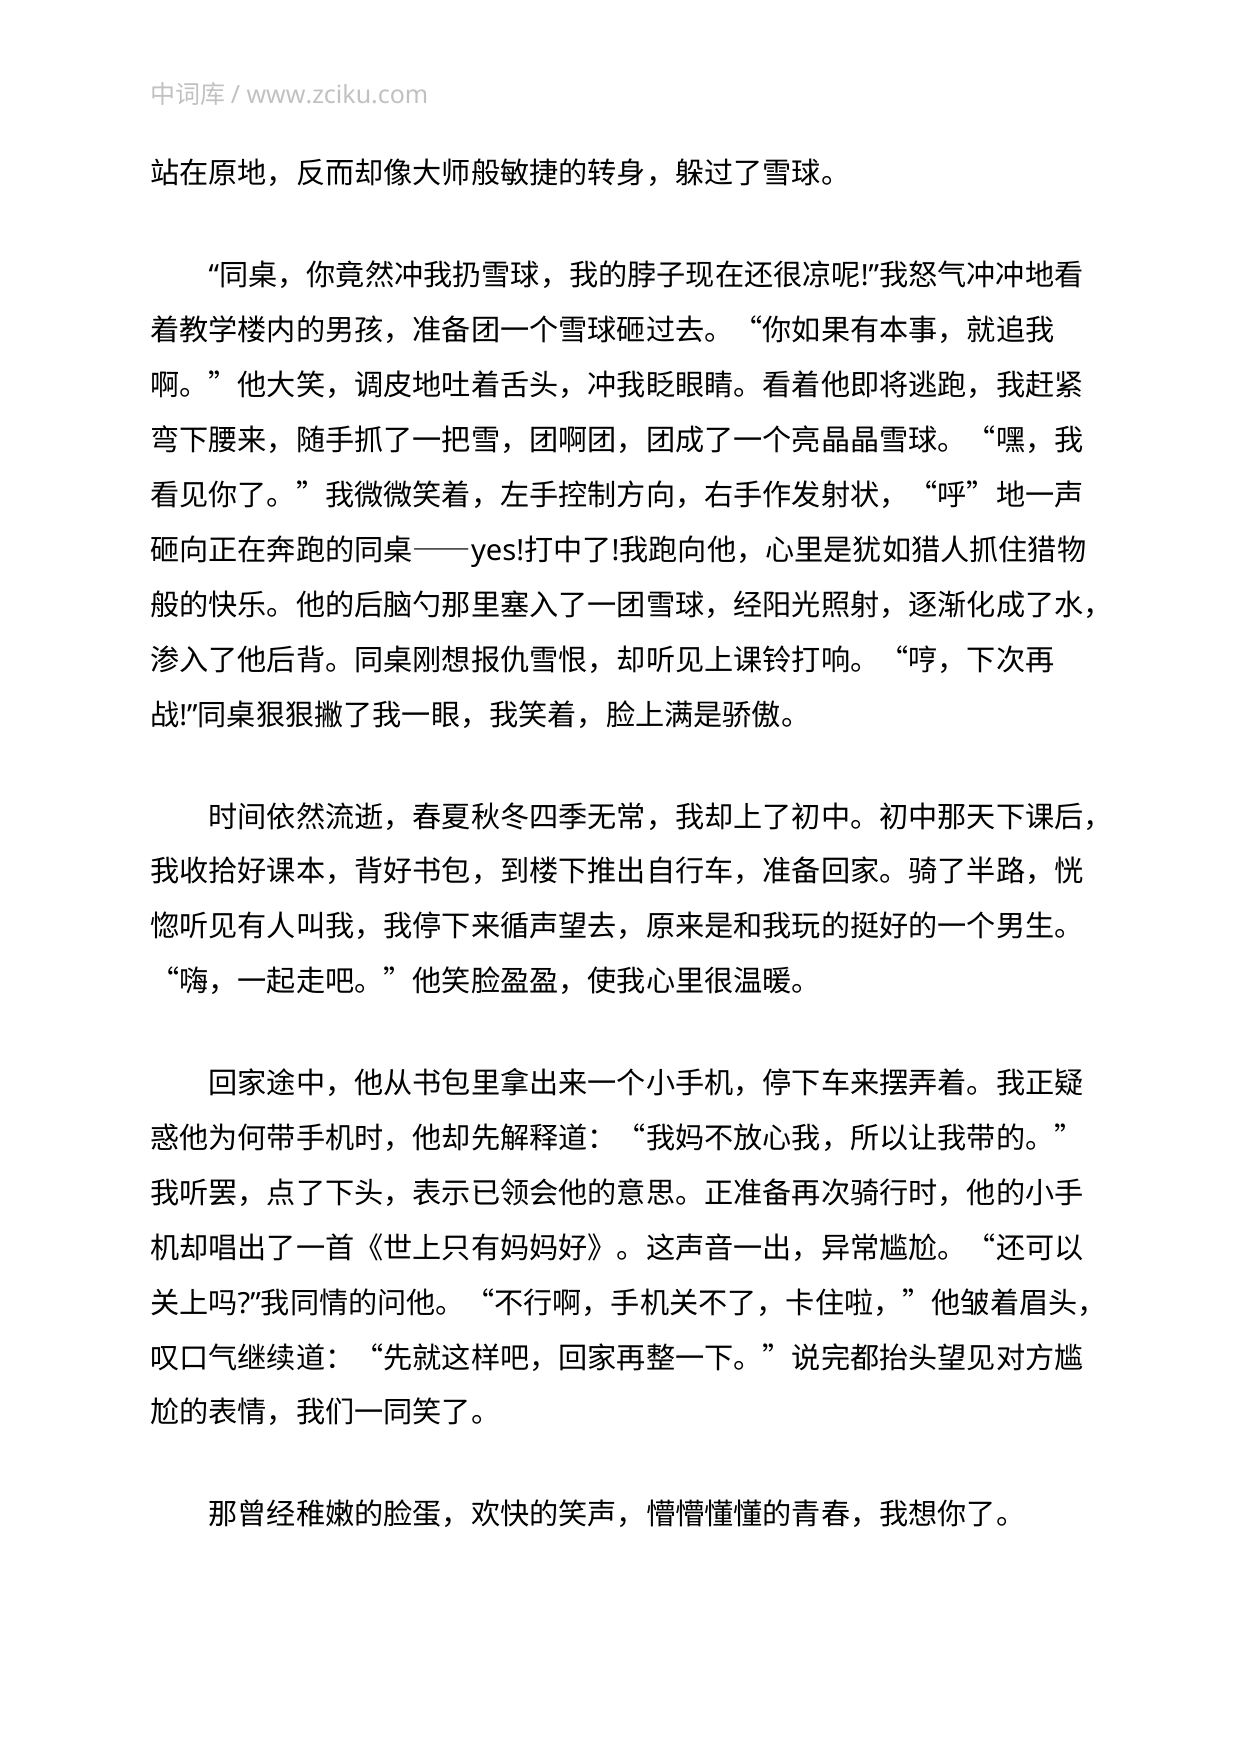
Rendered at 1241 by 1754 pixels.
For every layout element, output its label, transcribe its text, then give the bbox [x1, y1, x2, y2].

text 那曾经稚嫩的脸蛋，欢快的笑声，懵懵懂懂的青春，我想你了。 [150, 1491, 1090, 1533]
text 时间依然流逝，春夏秋冬四季无常，我却上了初中。初中那天下课后，我收拾好课本，背好书包，到楼下推出自行车，准备回家。骑了半路，恍惚听见有人叫我，我停下来循声望去，原来是和我玩的挺好的一个男生。“嗨，一起走吧。”他笑脸盈盈，使我心里很温暖。 [150, 793, 1090, 1000]
text “同桌，你竟然冲我扔雪球，我的脖子现在还很凉呢!”我怒气冲冲地看着教学楼内的男孩，准备团一个雪球砸过去。“你如果有本事，就追我啊。”他大笑，调皮地吐着舌头，冲我眨眼睛。看着他即将逃跑，我赶紧弯下腰来，随手抓了一把雪，团啊团，团成了一个亮晶晶雪球。“嘿，我看见你了。”我微微笑着，左手控制方向，右手作发射状，“呼”地一声砸向正在奔跑的同桌——yes!打中了!我跑向他，心里是犹如猎人抓住猎物般的快乐。他的后脑勺那里塞入了一团雪球，经阳光照射，逐渐化成了水，渗入了他后背。同桌刚想报仇雪恨，却听见上课铃打响。“哼，下次再战!”同桌狠狠撇了我一眼，我笑着，脸上满是骄傲。 [150, 252, 1090, 733]
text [150, 150, 1090, 192]
text 回家途中，他从书包里拿出来一个小手机，停下车来摆弄着。我正疑惑他为何带手机时，他却先解释道：“我妈不放心我，所以让我带的。”我听罢，点了下头，表示已领会他的意思。正准备再次骑行时，他的小手机却唱出了一首《世上只有妈妈好》。这声音一出，异常尴尬。“还可以关上吗?”我同情的问他。“不行啊，手机关不了，卡住啦，”他皱着眉头，叹口气继续道：“先就这样吧，回家再整一下。”说完都抬头望见对方尴尬的表情，我们一同笑了。 [150, 1059, 1090, 1431]
